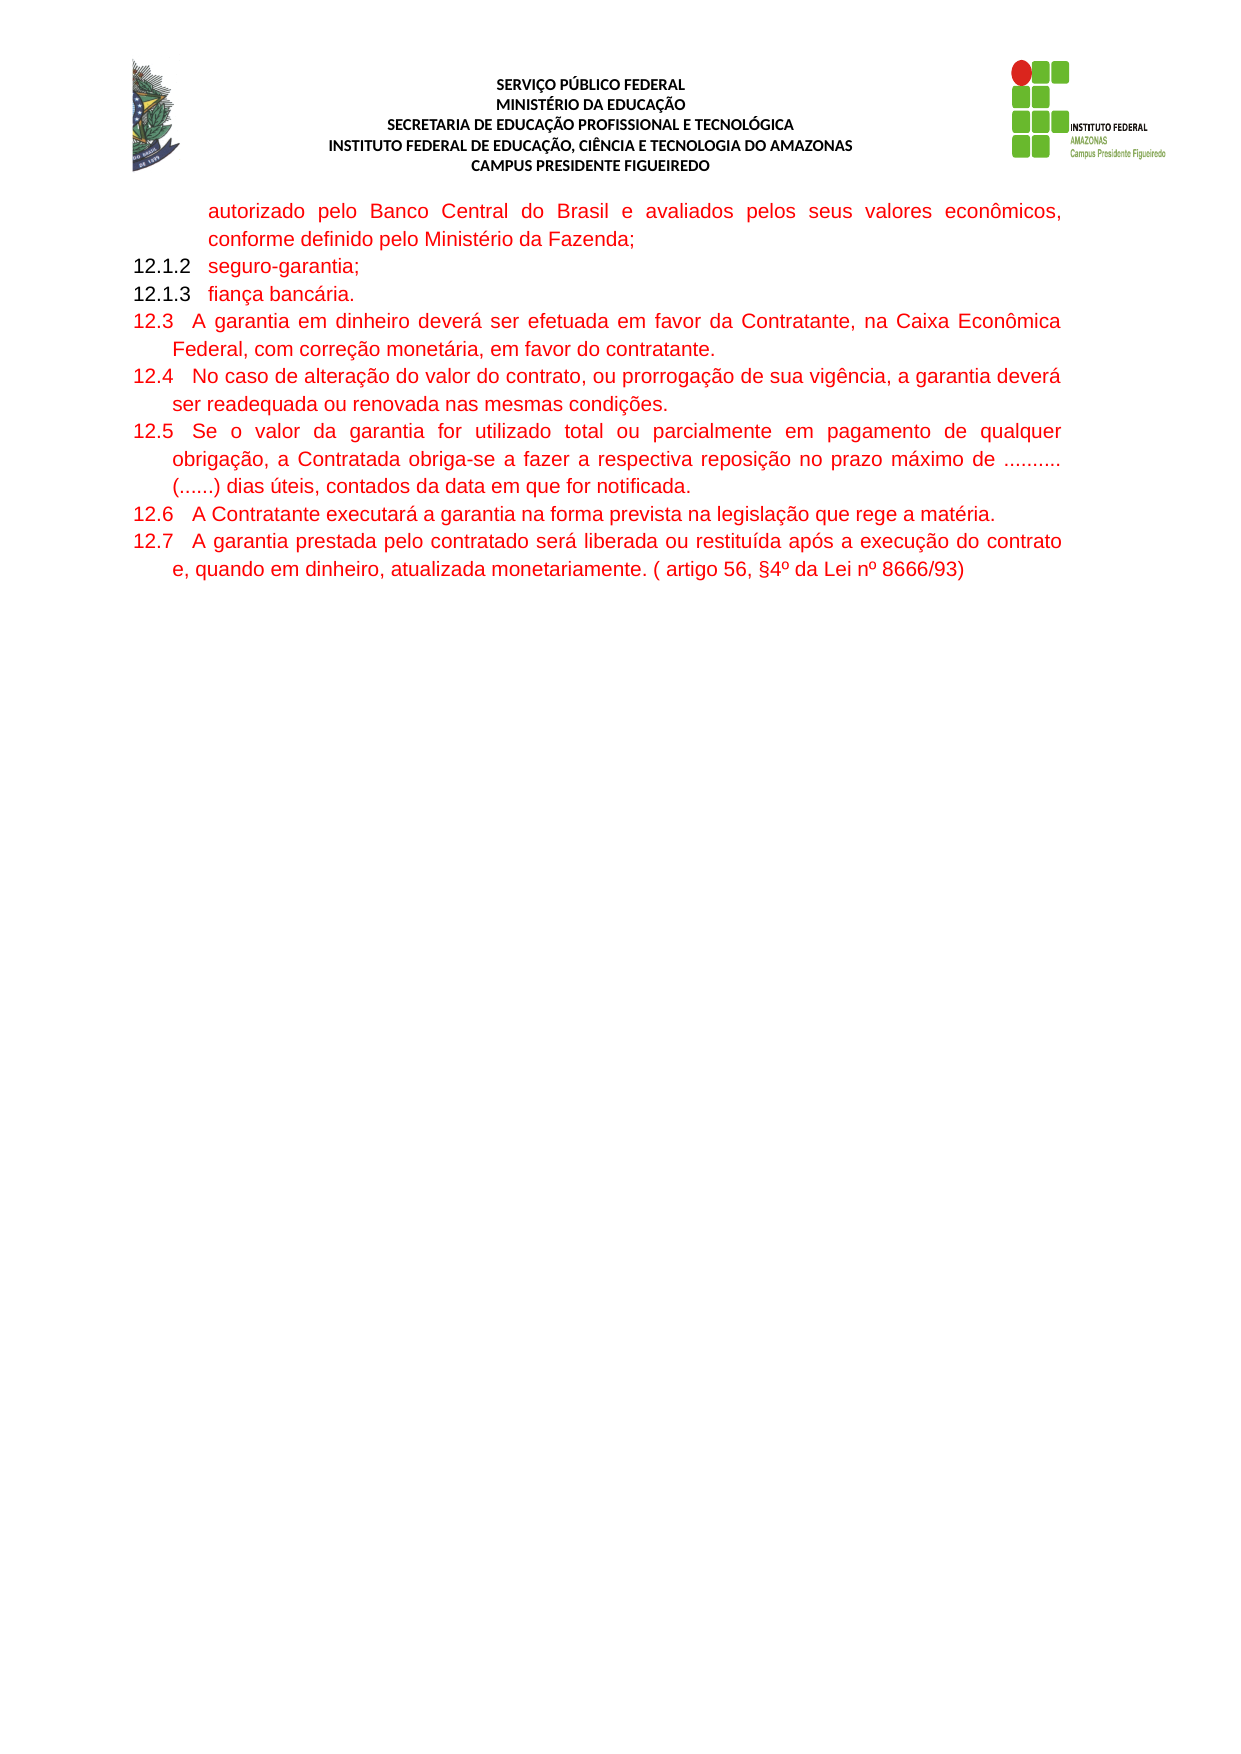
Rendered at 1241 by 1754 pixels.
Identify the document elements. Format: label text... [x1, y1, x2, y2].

list A garantia prestada pelo contratado será liberada ou restituída após a execução do contrato e, quando em dinheiro, atualizada monetariamente. ( artigo 56, §4º da Lei nº 8666/93) [133, 529, 1063, 581]
list Se o valor da garantia for utilizado total ou parcialmente em pagamento de qualquer obrigação, a Contratada obriga-se a fazer a respectiva reposição no prazo máximo de .......... (......) dias úteis, contados da data em que for notificada. [133, 419, 1063, 498]
list A garantia em dinheiro deverá ser efetuada em favor da Contratante, na Caixa Econômica Federal, com correção monetária, em favor do contratante. [133, 309, 1063, 361]
list No caso de alteração do valor do contrato, ou prorrogação de sua vigência, a garantia deverá ser readequada ou renovada nas mesmas condições. [133, 364, 1063, 416]
list A Contratante executará a garantia na forma prevista na legislação que rege a matéria. [133, 502, 1063, 526]
list fiança bancária. [133, 282, 1063, 306]
picture [132, 54, 181, 175]
list seguro-garantia; [133, 254, 1063, 278]
